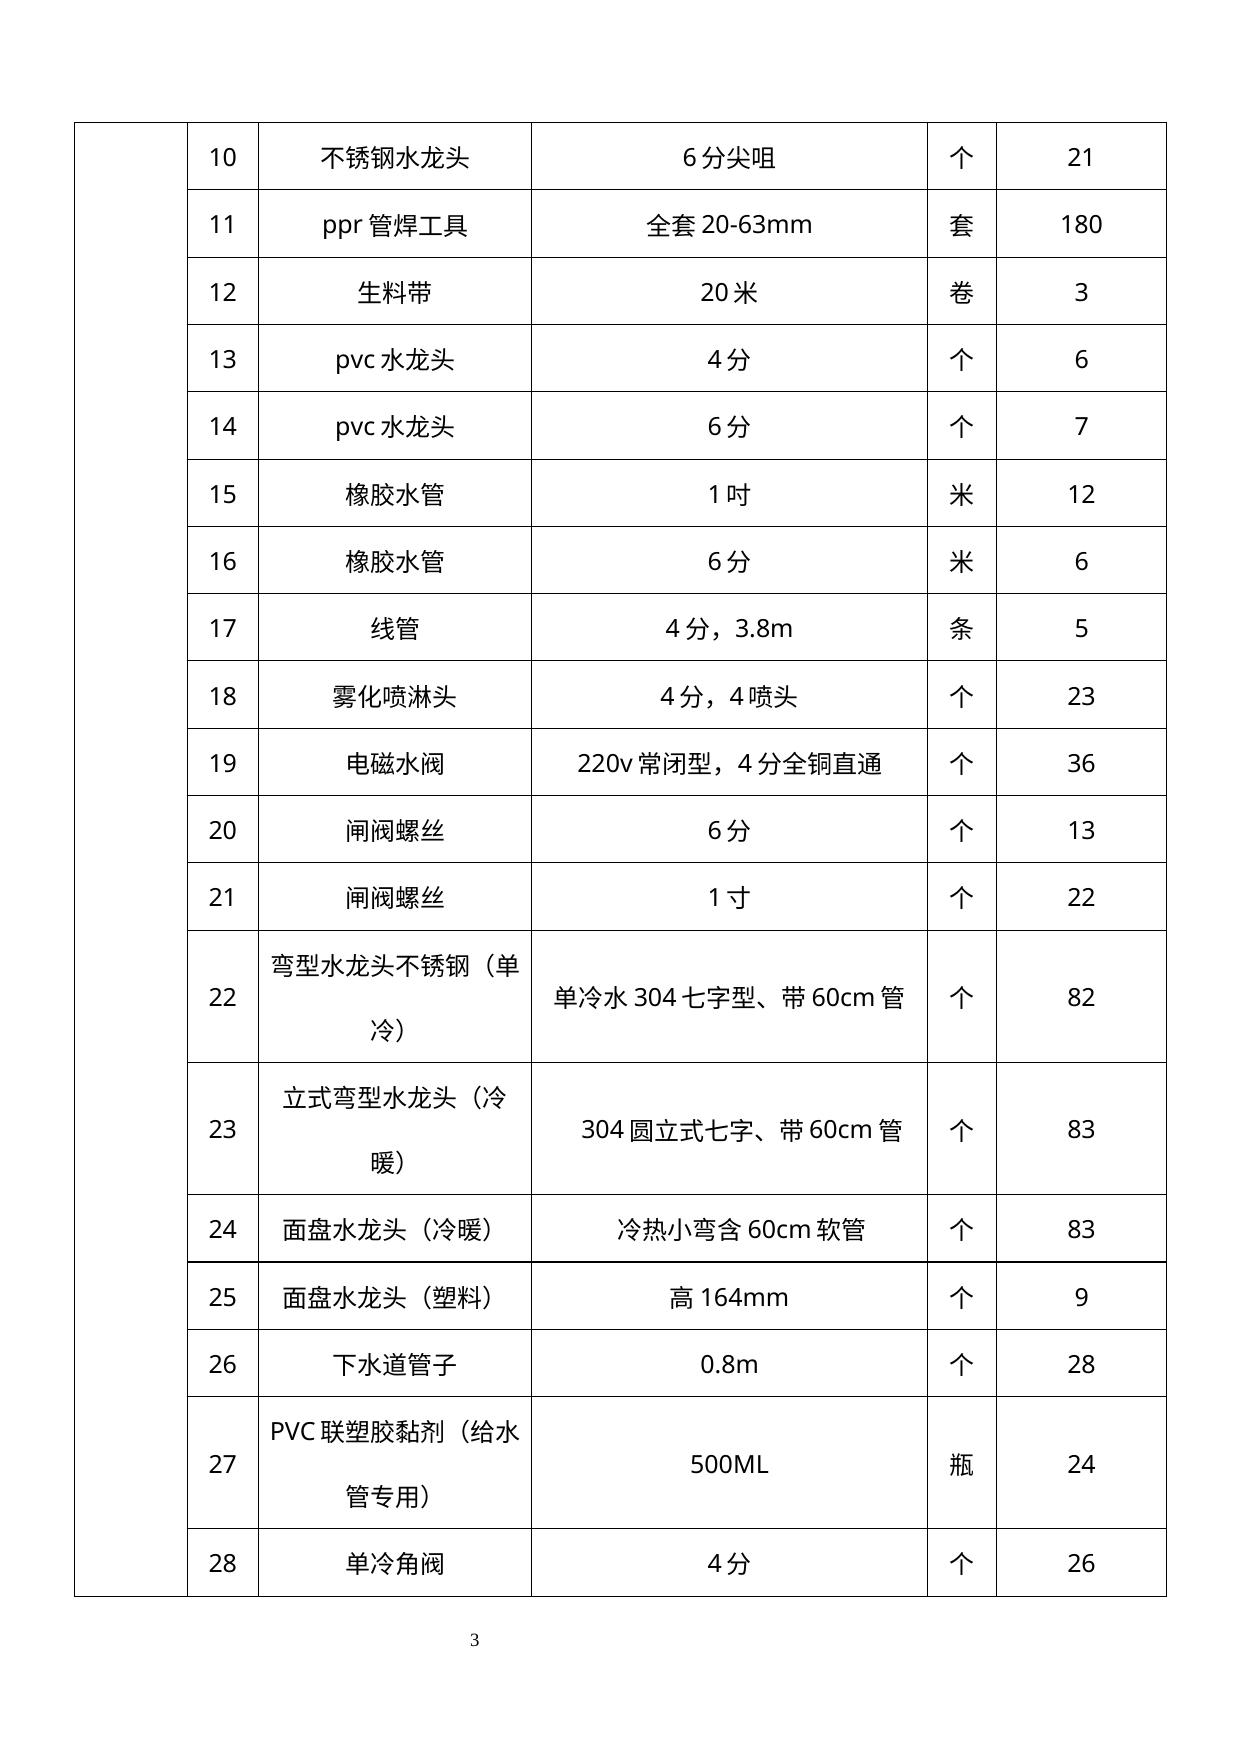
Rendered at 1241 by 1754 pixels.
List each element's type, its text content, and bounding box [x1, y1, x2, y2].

table_cell 28 [997, 1330, 1166, 1396]
table_cell 个 [928, 661, 996, 728]
table_cell 不锈钢水龙头 [259, 123, 531, 189]
table_cell 立式弯型水龙头（冷暖） [259, 1063, 531, 1194]
table_cell 个 [928, 1330, 996, 1396]
table_cell 12 [188, 258, 258, 324]
table_cell 橡胶水管 [259, 460, 531, 526]
table_cell 个 [928, 729, 996, 795]
table_cell 23 [188, 1063, 258, 1194]
table_cell 单冷水304七字型、带60cm管 [532, 931, 927, 1062]
table_cell 15 [188, 460, 258, 526]
table_cell 24 [997, 1397, 1166, 1528]
table_cell 13 [997, 796, 1166, 862]
table_cell 4分 [532, 325, 927, 391]
table_cell 个 [928, 1529, 996, 1596]
table_cell 4分 [532, 1529, 927, 1596]
table_cell 生料带 [259, 258, 531, 324]
table_cell 24 [188, 1195, 258, 1261]
table_cell 83 [997, 1195, 1166, 1261]
table_cell 个 [928, 796, 996, 862]
table_cell 500ML [532, 1397, 927, 1528]
table_cell 条 [928, 594, 996, 660]
table_cell 个 [928, 1063, 996, 1194]
table_cell 6 [997, 325, 1166, 391]
table_cell 下水道管子 [259, 1330, 531, 1396]
table_cell 13 [188, 325, 258, 391]
table_cell 闸阀螺丝 [259, 863, 531, 929]
table_cell 22 [188, 931, 258, 1062]
table_cell 28 [188, 1529, 258, 1596]
table_cell 6分 [532, 796, 927, 862]
table_cell 卷 [928, 258, 996, 324]
table_cell 6分 [532, 392, 927, 458]
table_cell ppr管焊工具 [259, 190, 531, 257]
table_cell 36 [997, 729, 1166, 795]
table_cell 6 [997, 527, 1166, 593]
table_cell 26 [997, 1529, 1166, 1596]
table_cell 面盘水龙头（冷暖） [259, 1195, 531, 1261]
table_cell 米 [928, 527, 996, 593]
table_cell 180 [997, 190, 1166, 257]
table_cell 19 [188, 729, 258, 795]
table_cell PVC联塑胶黏剂（给水管专用） [259, 1397, 531, 1528]
table_cell 14 [188, 392, 258, 458]
table_cell 1吋 [532, 460, 927, 526]
table_cell 12 [997, 460, 1166, 526]
table_cell 雾化喷淋头 [259, 661, 531, 728]
table_cell 5 [997, 594, 1166, 660]
table_cell 23 [997, 661, 1166, 728]
table_cell 16 [188, 527, 258, 593]
table_cell 18 [188, 661, 258, 728]
table_cell 6分尖咀 [532, 123, 927, 189]
table_cell 6分 [532, 527, 927, 593]
table_cell 25 [188, 1263, 258, 1329]
table_cell 瓶 [928, 1397, 996, 1528]
table_cell 个 [928, 863, 996, 929]
table_cell 82 [997, 931, 1166, 1062]
table_cell 个 [928, 325, 996, 391]
table_cell 9 [997, 1263, 1166, 1329]
table_cell 面盘水龙头（塑料） [259, 1263, 531, 1329]
table_cell 线管 [259, 594, 531, 660]
table_cell 高164mm [532, 1263, 927, 1329]
table_cell 21 [188, 863, 258, 929]
table_cell 21 [997, 123, 1166, 189]
table_cell 个 [928, 123, 996, 189]
table_cell 7 [997, 392, 1166, 458]
table_cell 4分，3.8m [532, 594, 927, 660]
table_cell 17 [188, 594, 258, 660]
table_cell 0.8m [532, 1330, 927, 1396]
table_cell 个 [928, 931, 996, 1062]
table_cell 22 [997, 863, 1166, 929]
table_cell 220v常闭型，4分全铜直通 [532, 729, 927, 795]
table_cell 冷热小弯含60cm软管 [532, 1195, 927, 1261]
table_cell 3 [997, 258, 1166, 324]
table_cell 全套20-63mm [532, 190, 927, 257]
table_cell 20 [188, 796, 258, 862]
table_cell 电磁水阀 [259, 729, 531, 795]
table_cell 1寸 [532, 863, 927, 929]
table_cell 83 [997, 1063, 1166, 1194]
table_cell 11 [188, 190, 258, 257]
table_cell pvc水龙头 [259, 392, 531, 458]
table_cell 26 [188, 1330, 258, 1396]
table_cell 4分，4喷头 [532, 661, 927, 728]
table_cell 米 [928, 460, 996, 526]
table_cell 橡胶水管 [259, 527, 531, 593]
table_cell 个 [928, 1263, 996, 1329]
table_cell 闸阀螺丝 [259, 796, 531, 862]
table_cell 304圆立式七字、带60cm管 [532, 1063, 927, 1194]
table_cell pvc水龙头 [259, 325, 531, 391]
table_cell 个 [928, 392, 996, 458]
table_cell 单冷角阀 [259, 1529, 531, 1596]
table_cell 弯型水龙头不锈钢（单冷） [259, 931, 531, 1062]
table_cell 20米 [532, 258, 927, 324]
table_cell 27 [188, 1397, 258, 1528]
table_cell 10 [188, 123, 258, 189]
table_cell 套 [928, 190, 996, 257]
table_cell 个 [928, 1195, 996, 1261]
